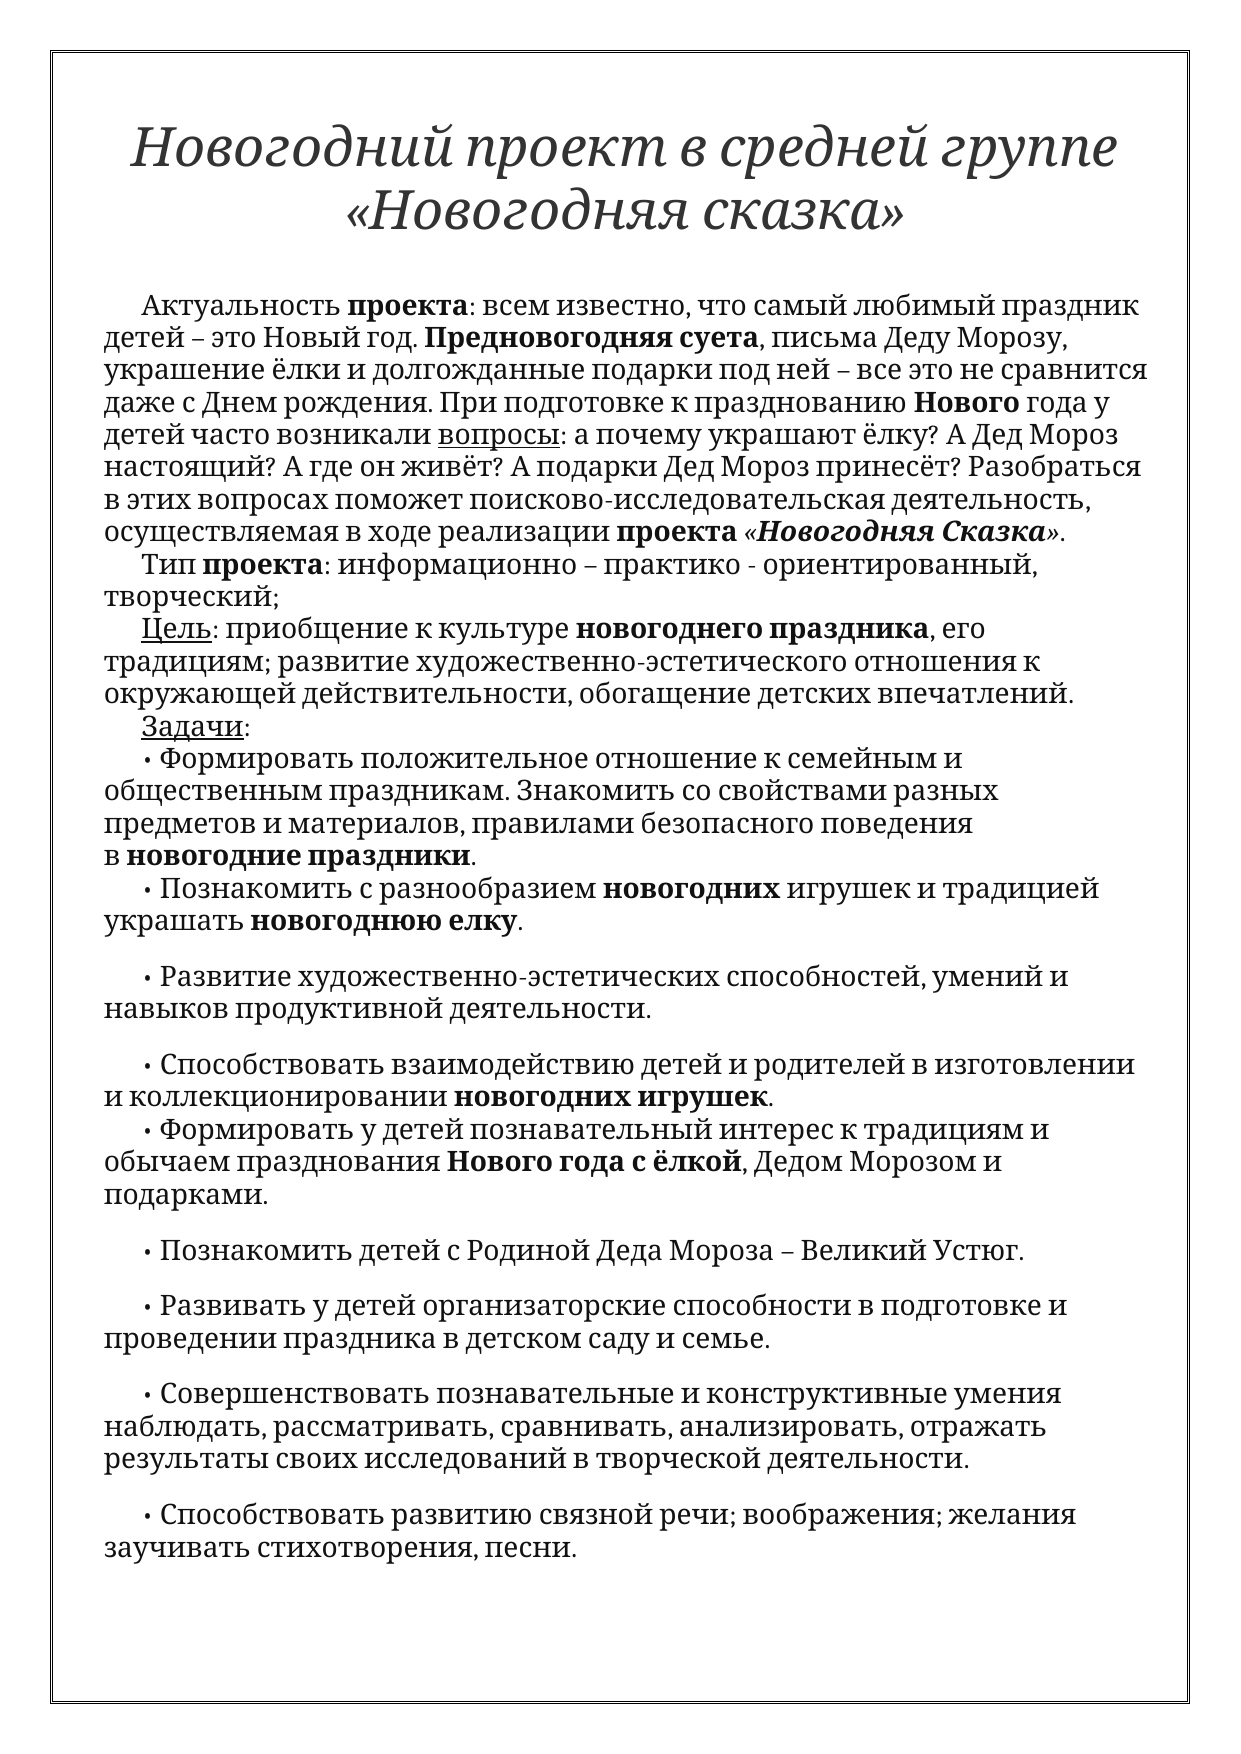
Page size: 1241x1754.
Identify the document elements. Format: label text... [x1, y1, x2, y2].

text • Развивать у детей организаторские способности в подготовке и проведении праздника в детском саду и семье. [103, 1290, 1152, 1355]
text Новогодний проект в средней группе «Новогодняя сказка» [103, 118, 1152, 243]
text • Способствовать взаимодействию детей и родителей в изготовлении и коллекционировании новогодних игрушек. [103, 1049, 1152, 1114]
text Цель: приобщение к культуре новогоднего праздника, его традициям; развитие художественно-эстетического отношения к окружающей действительности, обогащение детских впечатлений. [103, 613, 1152, 711]
text • Формировать у детей познавательный интерес к традициям и обычаем празднования Нового года с ёлкой, Дедом Морозом и подарками. [103, 1114, 1152, 1211]
text • Развитие художественно-эстетических способностей, умений и навыков продуктивной деятельности. [103, 961, 1152, 1026]
text • Способствовать развитию связной речи; воображения; желания заучивать стихотворения, песни. [103, 1499, 1152, 1564]
text • Формировать положительное отношение к семейным и общественным праздникам. Знакомить со свойствами разных предметов и материалов, правилами безопасного поведения в новогодние праздники. [103, 743, 1152, 873]
text Задачи: [103, 711, 1152, 743]
text Актуальность проекта: всем известно, что самый любимый праздник детей – это Новый год. Предновогодняя суета, письма Деду Морозу, украшение ёлки и долгожданные подарки под ней – все это не сравнится даже с Днем рождения. При подготовке к празднованию Нового года у детей часто возникали вопросы: а почему украшают ёлку? А Дед Мороз настоящий? А где он живёт? А подарки Дед Мороз принесёт? Разобраться в этих вопросах поможет поисково-исследовательская деятельность, осуществляемая в ходе реализации проекта «Новогодняя Сказка». [103, 289, 1152, 549]
text • Познакомить детей с Родиной Деда Мороза – Великий Устюг. [103, 1234, 1152, 1267]
text • Познакомить с разнообразием новогодних игрушек и традицией украшать новогоднюю елку. [103, 873, 1152, 937]
text Тип проекта: информационно – практико - ориентированный, творческий; [103, 549, 1152, 613]
text • Совершенствовать познавательные и конструктивные умения наблюдать, рассматривать, сравнивать, анализировать, отражать результаты своих исследований в творческой деятельности. [103, 1379, 1152, 1476]
